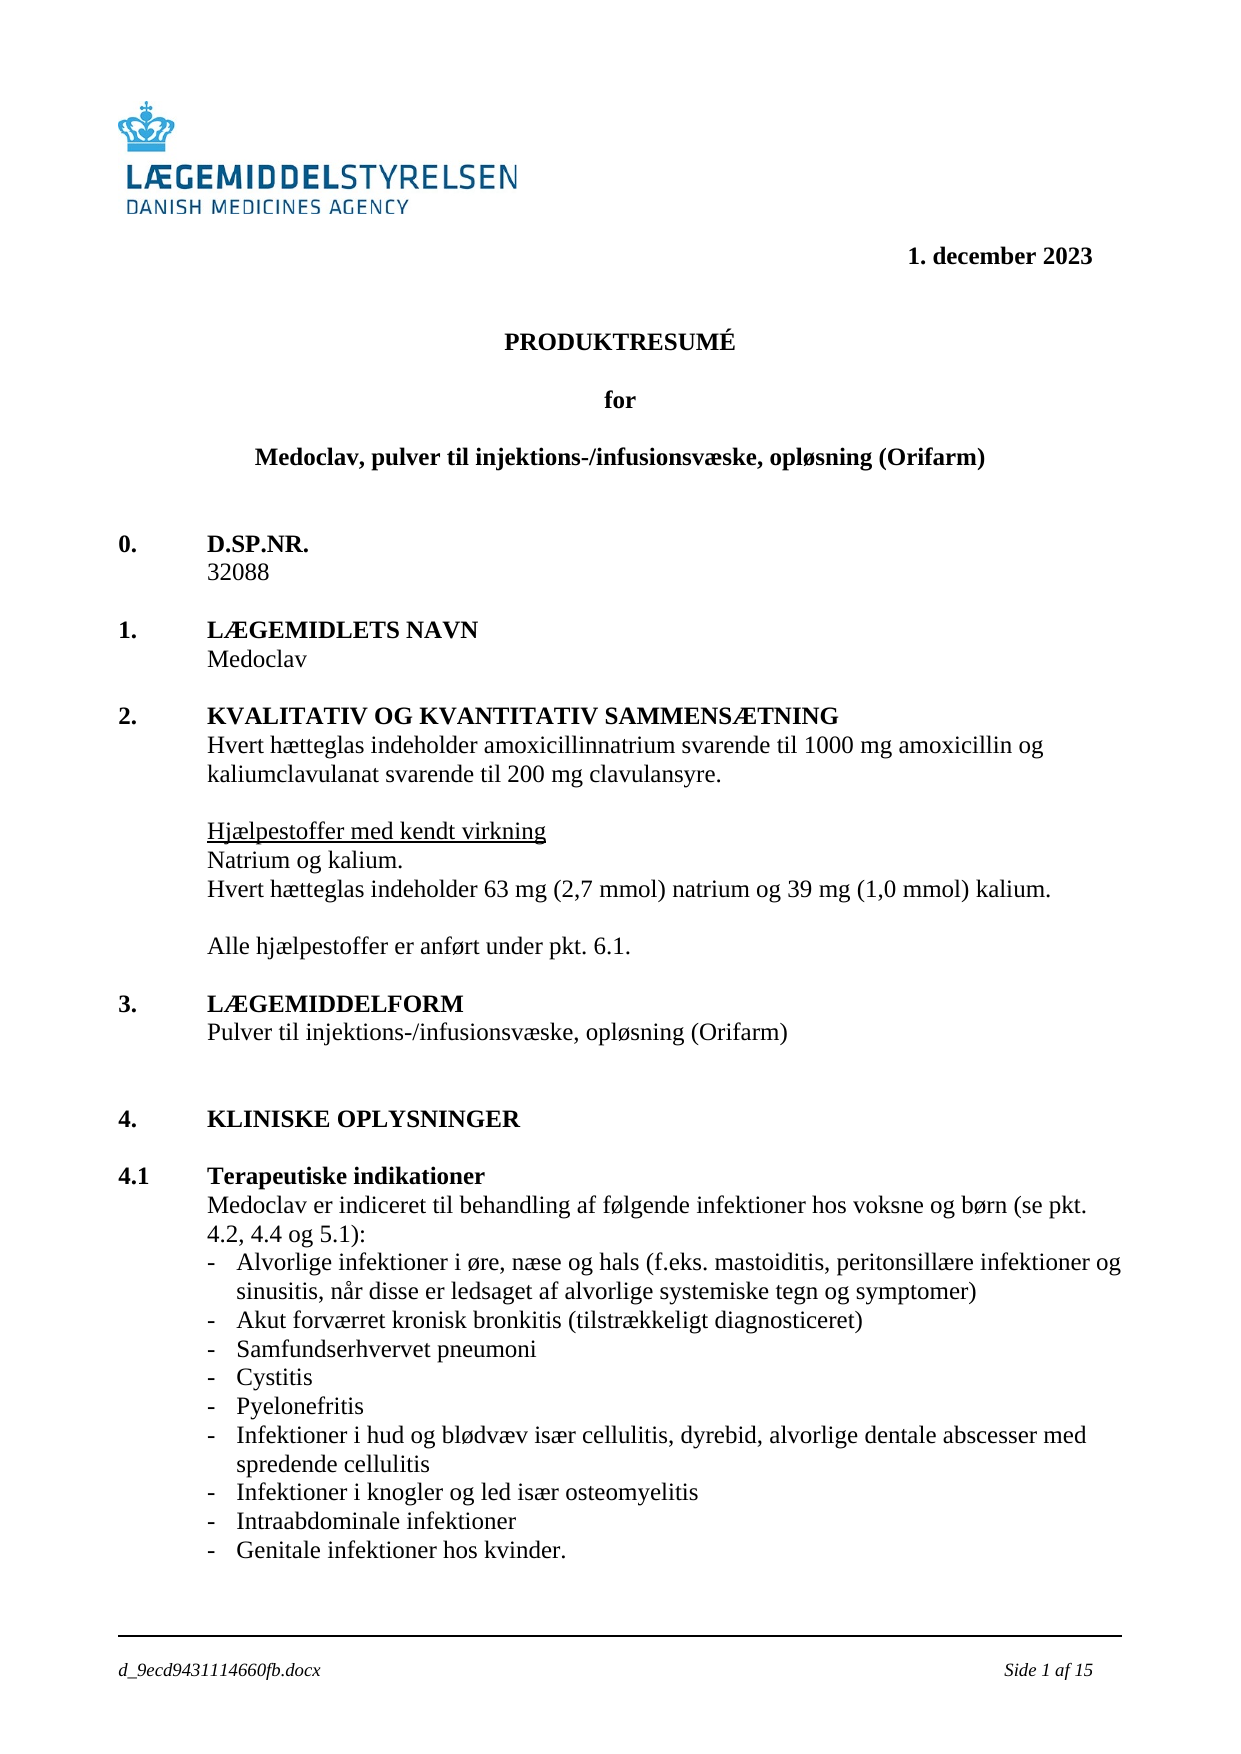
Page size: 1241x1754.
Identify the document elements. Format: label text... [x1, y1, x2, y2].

text for [118, 385, 1122, 414]
text 3. LÆGEMIDDELFORM [118, 989, 1122, 1017]
text Medoclav, pulver til injektions-/infusionsvæske, opløsning (Orifarm) [118, 442, 1122, 471]
title 1. december 2023 [118, 241, 1122, 270]
picture [118, 101, 517, 214]
list Alvorlige infektioner i øre, næse og hals (f.eks. mastoiditis, peritonsillære infektioner og sinusitis, når disse er ledsaget af alvorlige systemiske tegn og symptomer) [207, 1247, 1122, 1305]
list Cystitis [207, 1362, 1122, 1391]
text Medoclav [207, 644, 1122, 672]
list Infektioner i knogler og led især osteomyelitis [207, 1477, 1122, 1506]
text 0. D.SP.NR. [118, 529, 1122, 557]
text 1. LÆGEMIDLETS NAVN [118, 615, 1122, 644]
text Hvert hætteglas indeholder 63 mg (2,7 mmol) natrium og 39 mg (1,0 mmol) kalium. [207, 874, 1122, 902]
text Medoclav er indiceret til behandling af følgende infektioner hos voksne og børn (se pkt. 4.2, 4.4 og 5.1): [207, 1190, 1122, 1247]
text Pulver til injektions-/infusionsvæske, opløsning (Orifarm) [207, 1017, 1122, 1046]
list Infektioner i hud og blødvæv især cellulitis, dyrebid, alvorlige dentale abscesser med spredende cellulitis [207, 1420, 1122, 1477]
text 2. KVALITATIV OG KVANTITATIV SAMMENSÆTNING [118, 701, 1122, 730]
list Intraabdominale infektioner [207, 1506, 1122, 1535]
list Akut forværret kronisk bronkitis (tilstrækkeligt diagnosticeret) [207, 1305, 1122, 1334]
list Pyelonefritis [207, 1391, 1122, 1420]
text PRODUKTRESUMÉ [118, 327, 1122, 356]
text 4. KLINISKE OPLYSNINGER [118, 1104, 1122, 1132]
text 32088 [207, 557, 1122, 586]
list Samfundserhvervet pneumoni [207, 1334, 1122, 1362]
list Genitale infektioner hos kvinder. [207, 1535, 1122, 1564]
text Natrium og kalium. [207, 845, 1122, 874]
text 4.1 Terapeutiske indikationer [118, 1161, 1122, 1190]
text Hvert hætteglas indeholder amoxicillinnatrium svarende til 1000 mg amoxicillin og kaliumclavulanat svarende til 200 mg clavulansyre. [207, 730, 1122, 787]
text Hjælpestoffer med kendt virkning [207, 816, 1122, 845]
text Alle hjælpestoffer er anført under pkt. 6.1. [207, 931, 1122, 960]
